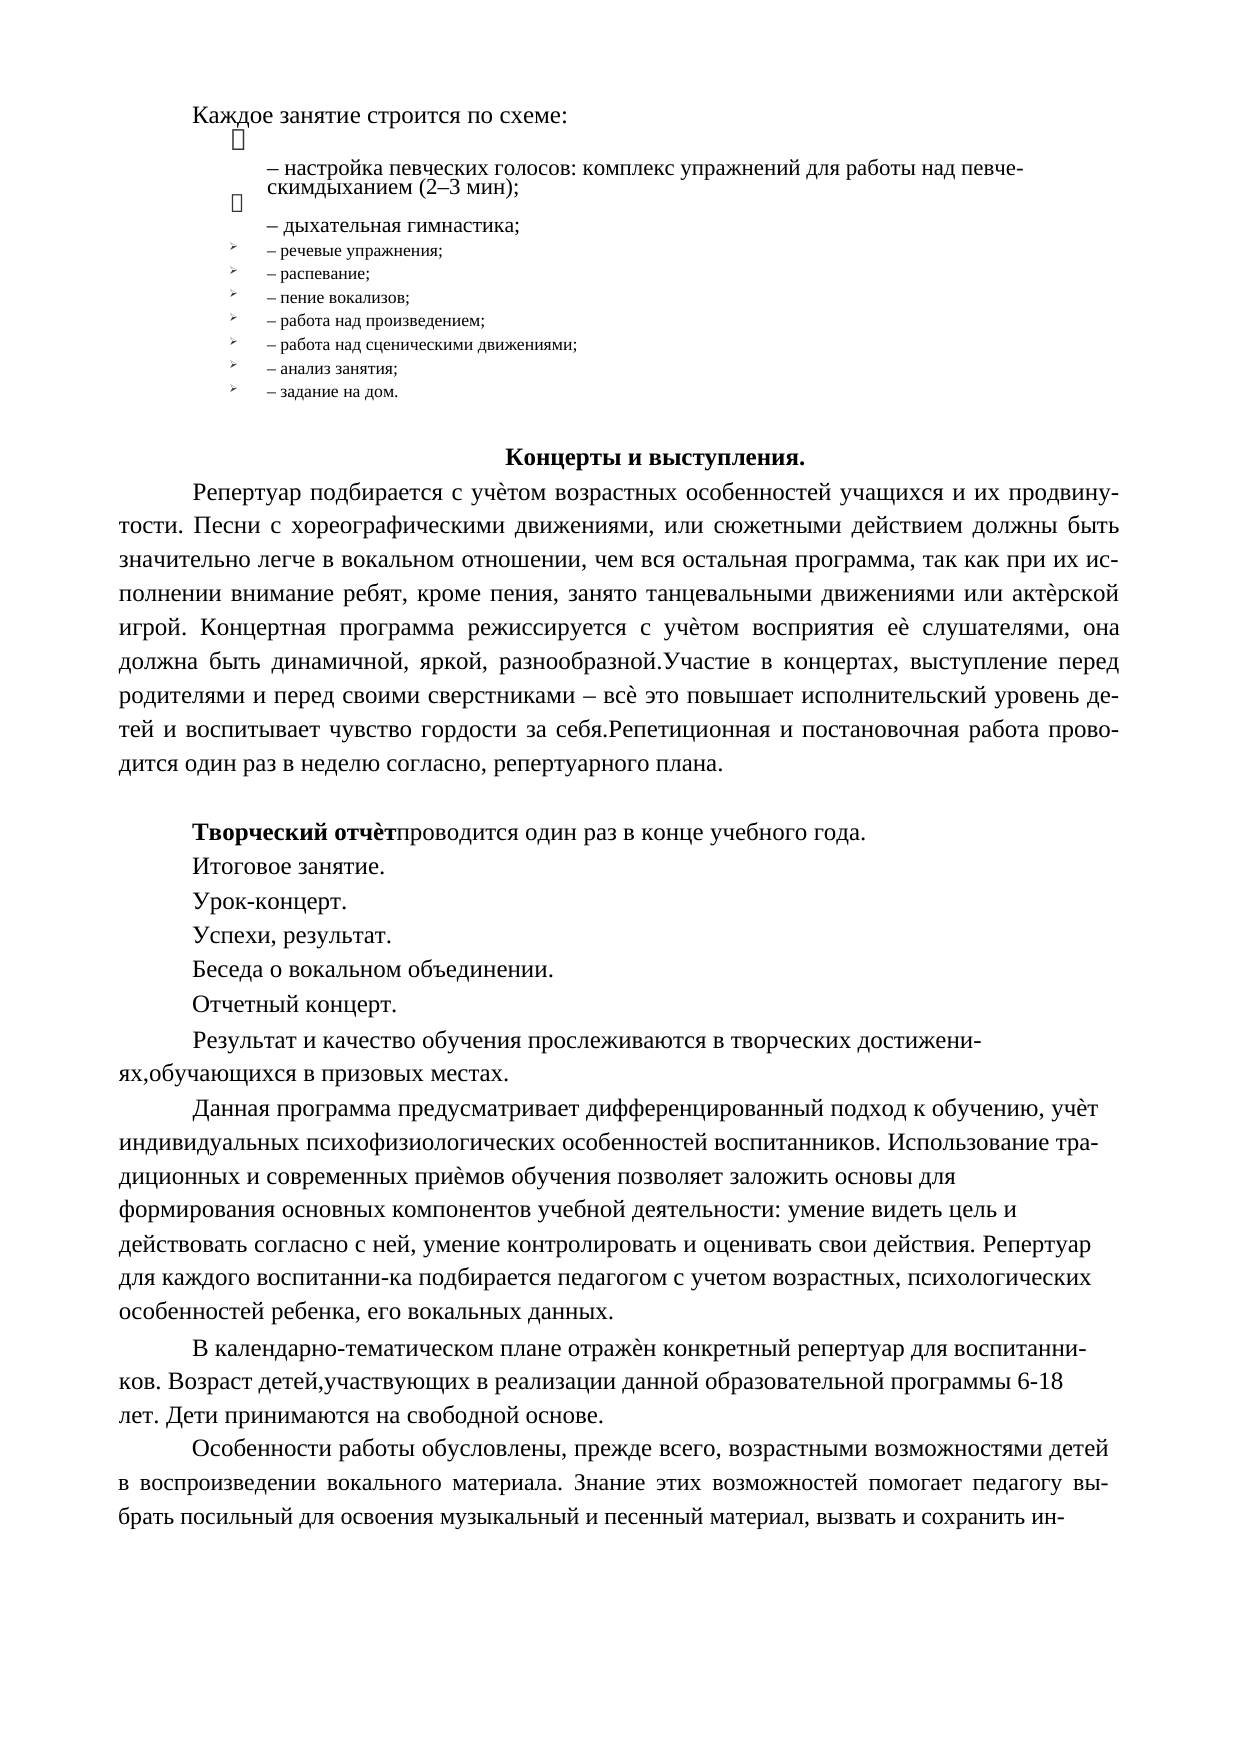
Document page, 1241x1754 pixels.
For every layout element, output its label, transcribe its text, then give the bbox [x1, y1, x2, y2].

list – распевание; [229, 263, 1213, 284]
text Урок-концерт. [192, 886, 393, 914]
text Результат и качество обучения прослеживаются в творческих достижени- ях,обучающихся в призовых местах. [119, 1025, 985, 1087]
list – работа над произведением; [229, 310, 1213, 331]
list – речевые упражнения; [229, 239, 1213, 260]
list настройка певческих голосов: комплекс упражнений для работы над певче- скимдыханием (2–3 мин); [267, 159, 1026, 199]
list – пение вокализов; [229, 287, 1213, 307]
list – задание на дом. [229, 381, 1213, 402]
text Репертуар подбирается с учѐтом возрастных особенностей учащихся и их продвину- тости. Песни с хореографическими движениями, или сюжетными действием должны быть значительно легче в вокальном отношении, чем вся остальная программа, так как при их ис- полнении внимание ребят, кроме пения, занято танцевальными движениями или актѐрской игрой. Концертная программа режиссируется с учѐтом восприятия еѐ слушателями, она должна быть динамичной, яркой, разнообразной.Участие в концертах, выступление перед родителями и перед своими сверстниками – всѐ это повышает исполнительский уровень де- тей и воспитывает чувство гордости за себя.Репетиционная и постановочная работа прово- дится один раз в неделю согласно, репертуарного плана. [119, 477, 1120, 776]
text  [229, 131, 1213, 155]
text  [229, 199, 1213, 216]
text Каждое занятие строится по схеме: [192, 100, 1213, 128]
subtitle Концерты и выступления. [505, 442, 1213, 471]
list – анализ занятия; [229, 358, 1213, 378]
text Особенности работы обусловлены, прежде всего, возрастными возможностями детей в воспроизведении вокального материала. Знание этих возможностей помогает педагогу вы- брать посильный для освоения музыкальный и песенный материал, вызвать и сохранить ин- [118, 1433, 1110, 1530]
text Данная программа предусматривает дифференцированный подход к обучению, учѐт индивидуальных психофизиологических особенностей воспитанников. Использование тра- диционных и современных приѐмов обучения позволяет заложить основы для [119, 1093, 1099, 1189]
text В календарно-тематическом плане отражѐн конкретный репертуар для воспитанни- ков. Возраст детей,участвующих в реализации данной образовательной программы 6-18 лет. Дети принимаются на свободной основе. [119, 1333, 1089, 1428]
text формирования основных компонентов учебной деятельности: умение видеть цель и [119, 1195, 1213, 1223]
text Успехи, результат. [192, 920, 393, 949]
text Творческий отчѐтпроводится один раз в конце учебного года. Итоговое занятие. [192, 817, 867, 880]
text Беседа о вокальном объединении. Отчетный концерт. [192, 954, 557, 1018]
list дыхательная гимнастика; [267, 216, 1213, 237]
list – работа над сценическими движениями; [229, 334, 1213, 354]
text действовать согласно с ней, умение контролировать и оценивать свои действия. Репертуар для каждого воспитанни-ка подбирается педагогом с учетом возрастных, психологических особенностей ребенка, его вокальных данных. [119, 1229, 1093, 1325]
